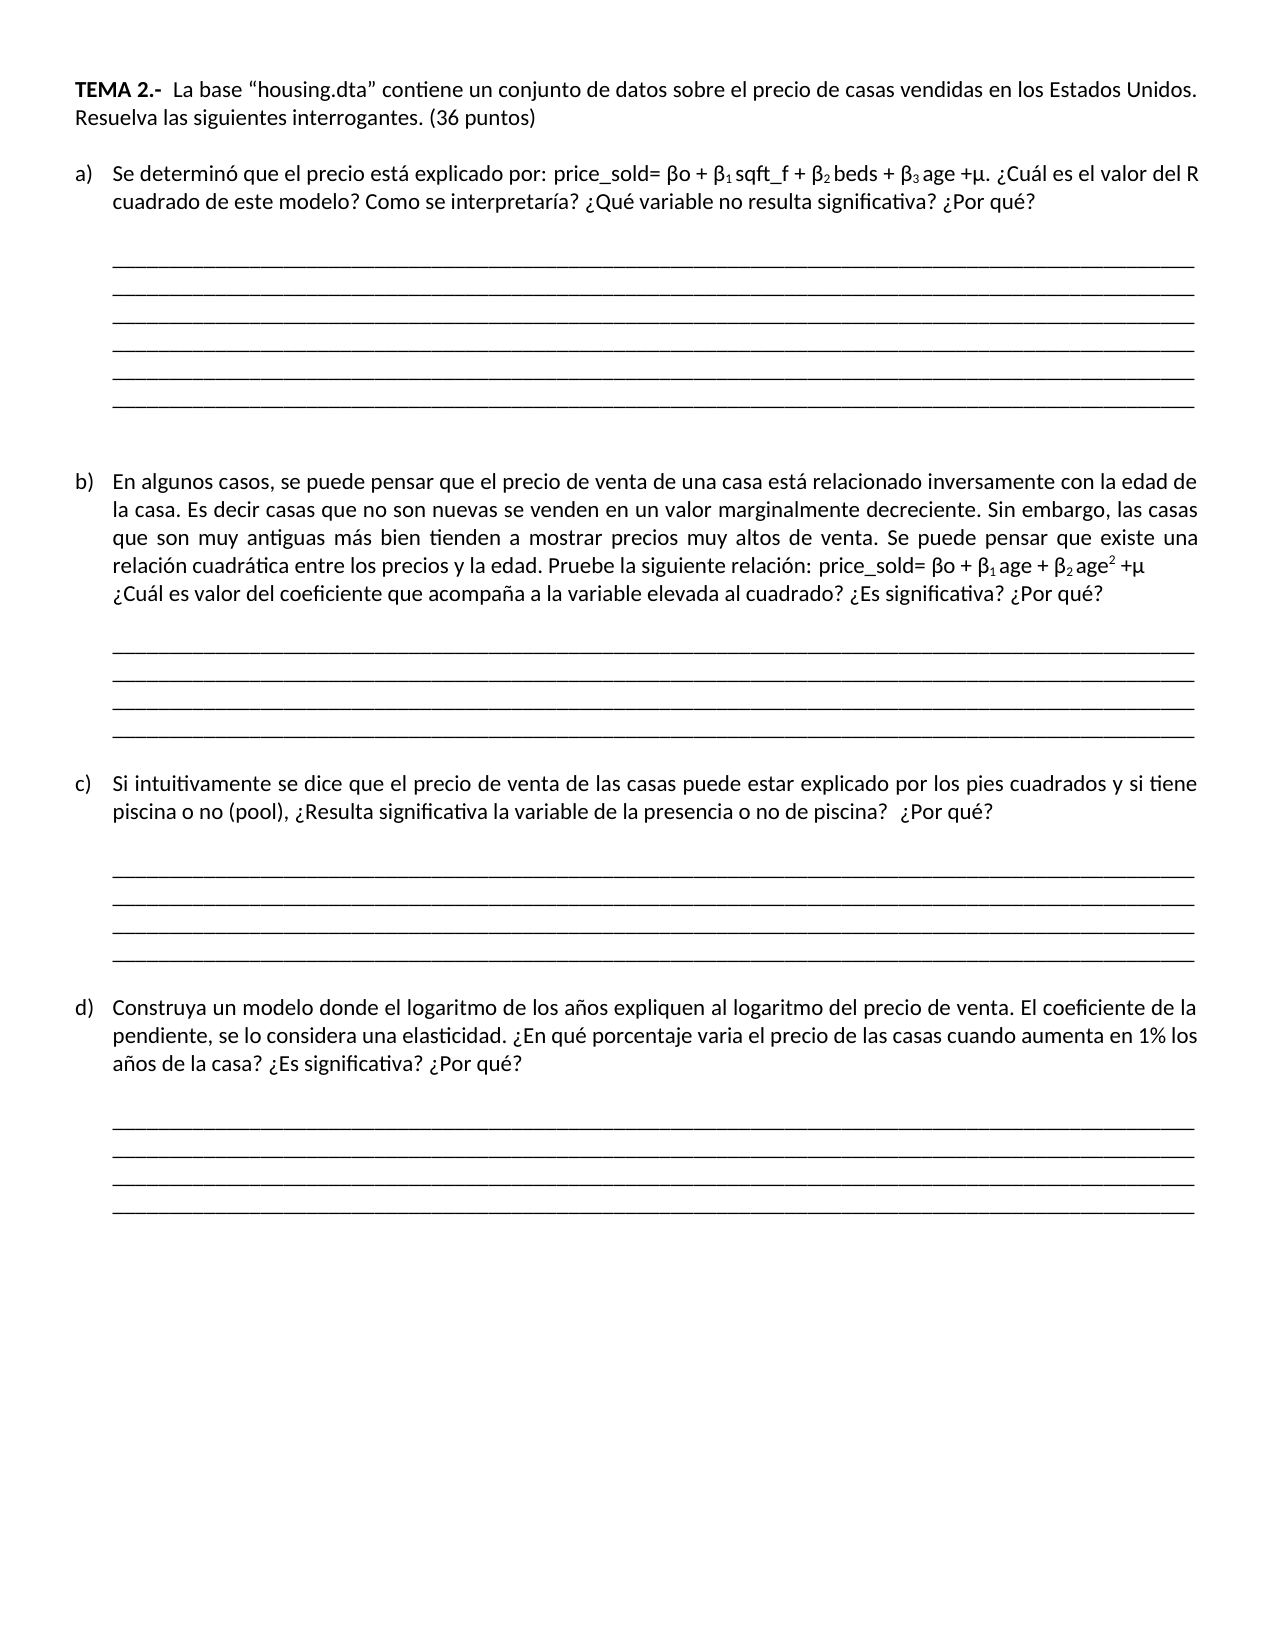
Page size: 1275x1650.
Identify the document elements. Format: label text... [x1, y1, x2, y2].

list Se determinó que el precio está explicado por: price_sold= βo + β1 sqft_f + β2 beds + β3 age +µ. ¿Cuál es el valor del R cuadrado de este modelo? Como se interpretaría? ¿Qué variable no resulta significativa? ¿Por qué? [75, 159, 1200, 215]
list _______________________________________________________________________________________________ [112, 629, 1200, 657]
list _______________________________________________________________________________________________ [112, 1189, 1200, 1217]
list _______________________________________________________________________________________________ [112, 271, 1200, 299]
list En algunos casos, se puede pensar que el precio de venta de una casa está relacionado inversamente con la edad de la casa. Es decir casas que no son nuevas se venden en un valor marginalmente decreciente. Sin embargo, las casas que son muy antiguas más bien tienden a mostrar precios muy altos de venta. Se puede pensar que existe una relación cuadrática entre los precios y la edad. Pruebe la siguiente relación: price_sold= βo + β1 age + β2 age2 +µ [75, 467, 1200, 579]
list _______________________________________________________________________________________________ [112, 383, 1200, 411]
list Construya un modelo donde el logaritmo de los años expliquen al logaritmo del precio de venta. El coeficiente de la pendiente, se lo considera una elasticidad. ¿En qué porcentaje varia el precio de las casas cuando aumenta en 1% los años de la casa? ¿Es significativa? ¿Por qué? [75, 993, 1200, 1077]
list _______________________________________________________________________________________________ [112, 355, 1200, 383]
text TEMA 2.- La base “housing.dta” contiene un conjunto de datos sobre el precio de casas vendidas en los Estados Unidos. Resuelva las siguientes interrogantes. (36 puntos) [75, 75, 1200, 131]
list _______________________________________________________________________________________________ [112, 881, 1200, 909]
list _______________________________________________________________________________________________ [112, 853, 1200, 881]
list Si intuitivamente se dice que el precio de venta de las casas puede estar explicado por los pies cuadrados y si tiene piscina o no (pool), ¿Resulta significativa la variable de la presencia o no de piscina? ¿Por qué? [75, 769, 1200, 825]
list _______________________________________________________________________________________________ [112, 713, 1200, 741]
list _______________________________________________________________________________________________ [112, 1133, 1200, 1161]
list _______________________________________________________________________________________________ [112, 327, 1200, 355]
list _______________________________________________________________________________________________ [112, 1105, 1200, 1133]
list _______________________________________________________________________________________________ [112, 299, 1200, 327]
list _______________________________________________________________________________________________ [112, 657, 1200, 685]
list _______________________________________________________________________________________________ [112, 243, 1200, 271]
list ¿Cuál es valor del coeficiente que acompaña a la variable elevada al cuadrado? ¿Es significativa? ¿Por qué? [112, 579, 1200, 607]
list _______________________________________________________________________________________________ [112, 685, 1200, 713]
list _______________________________________________________________________________________________ [112, 909, 1200, 937]
list _______________________________________________________________________________________________ [112, 937, 1200, 965]
list _______________________________________________________________________________________________ [112, 1161, 1200, 1189]
